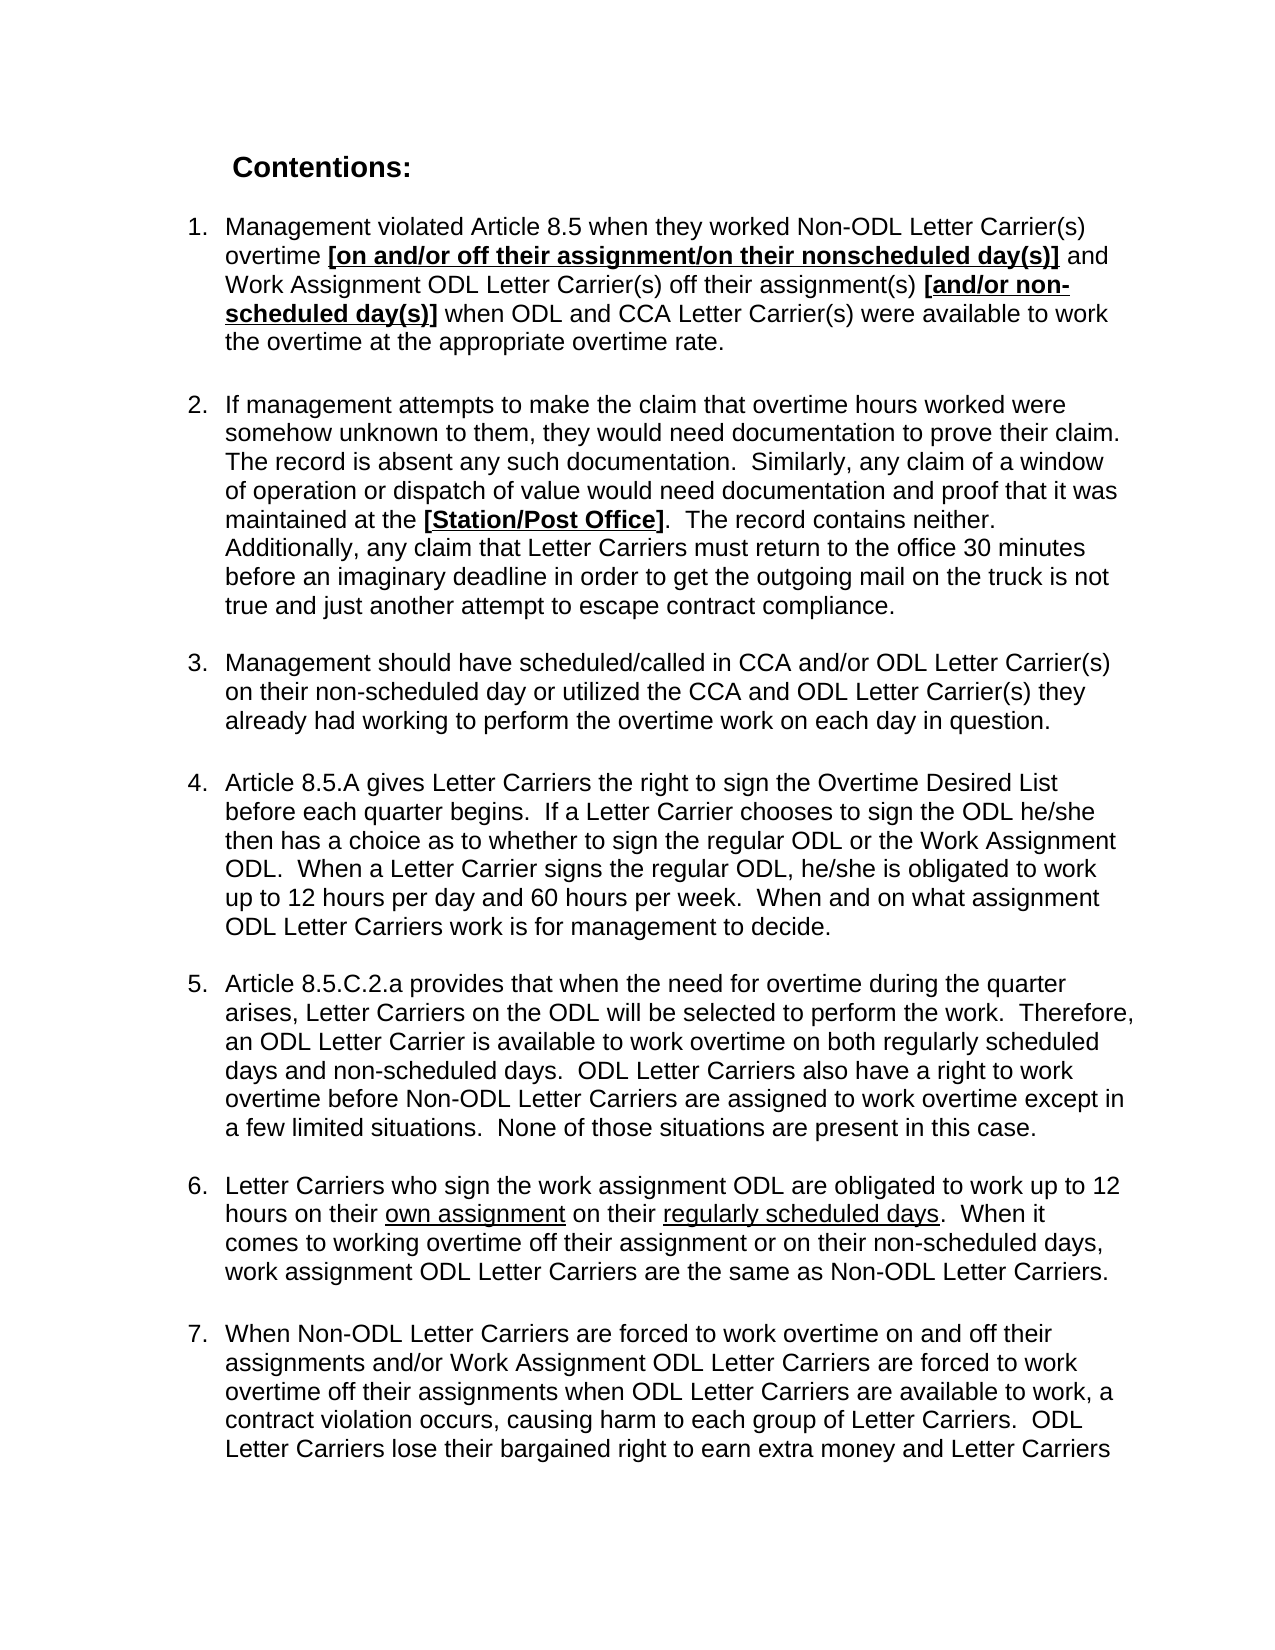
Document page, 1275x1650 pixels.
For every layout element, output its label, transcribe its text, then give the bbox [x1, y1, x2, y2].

list If management attempts to make the claim that overtime hours worked were somehow unknown to them, they would need documentation to prove their claim. The record is absent any such documentation. Similarly, any claim of a window of operation or dispatch of value would need documentation and proof that it was maintained at the [Station/Post Office]. The record contains neither. Additionally, any claim that Letter Carriers must return to the office 30 minutes before an imaginary deadline in order to get the outgoing mail on the truck is not true and just another attempt to escape contract compliance. [187, 389, 1125, 619]
list Letter Carriers who sign the work assignment ODL are obligated to work up to 12 hours on their own assignment on their regularly scheduled days. When it comes to working overtime off their assignment or on their non-scheduled days, work assignment ODL Letter Carriers are the same as Non-ODL Letter Carriers. [187, 1171, 1125, 1286]
list Management violated Article 8.5 when they worked Non-ODL Letter Carrier(s) overtime [on and/or off their assignment/on their nonscheduled day(s)] and Work Assignment ODL Letter Carrier(s) off their assignment(s) [and/or non-scheduled day(s)] when ODL and CCA Letter Carrier(s) were available to work the overtime at the appropriate overtime rate. [187, 212, 1125, 356]
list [187, 1319, 1125, 1463]
list Article 8.5.A gives Letter Carriers the right to sign the Overtime Desired List before each quarter begins. If a Letter Carrier chooses to sign the ODL he/she then has a choice as to whether to sign the regular ODL or the Work Assignment ODL. When a Letter Carrier signs the regular ODL, he/she is obligated to work up to 12 hours per day and 60 hours per week. When and on what assignment ODL Letter Carriers work is for management to decide. [187, 768, 1125, 941]
text Contentions: [225, 150, 1125, 183]
list Article 8.5.C.2.a provides that when the need for overtime during the quarter arises, Letter Carriers on the ODL will be selected to perform the work. Therefore, an ODL Letter Carrier is available to work overtime on both regularly scheduled days and non-scheduled days. ODL Letter Carriers also have a right to work overtime before Non-ODL Letter Carriers are assigned to work overtime except in a few limited situations. None of those situations are present in this case. [187, 969, 1140, 1142]
list Management should have scheduled/called in CCA and/or ODL Letter Carrier(s) on their non-scheduled day or utilized the CCA and ODL Letter Carrier(s) they already had working to perform the overtime work on each day in question. [187, 648, 1125, 734]
